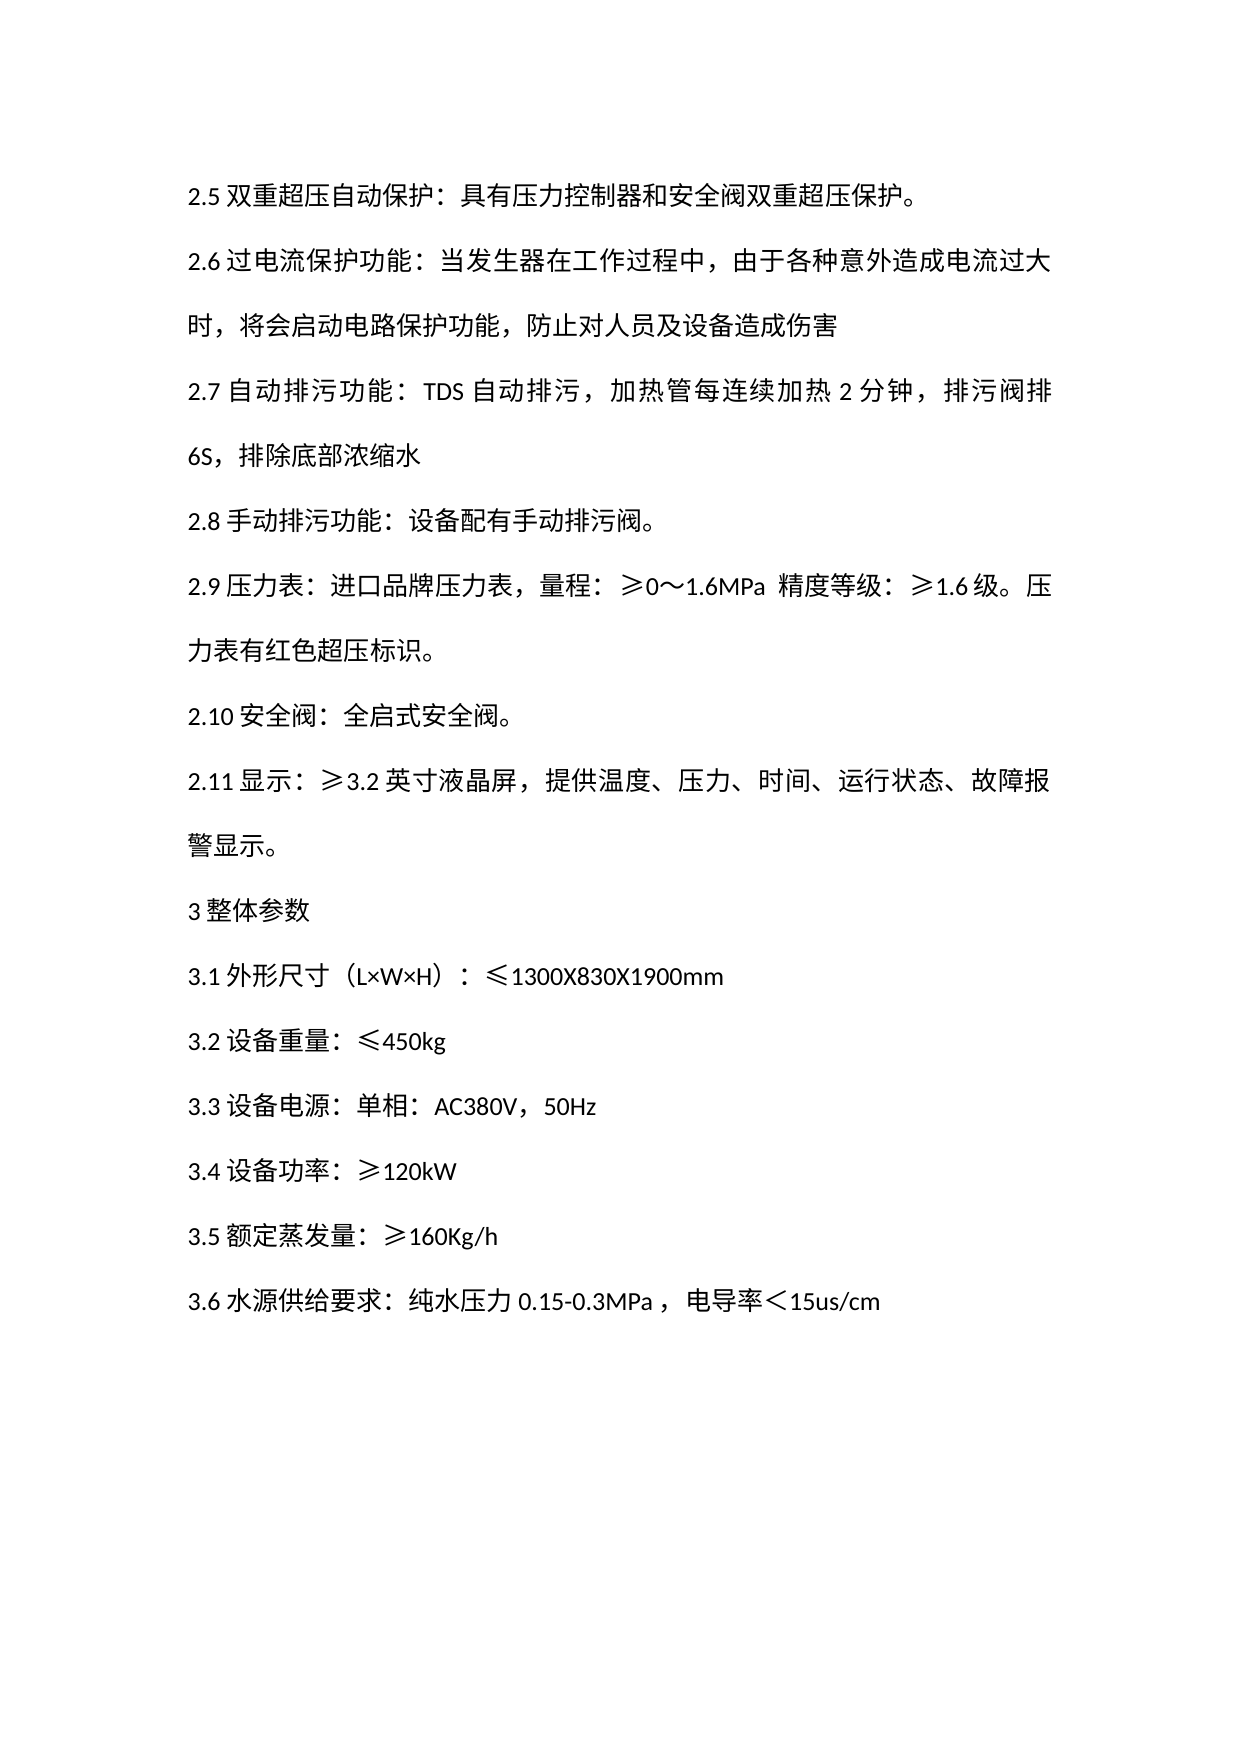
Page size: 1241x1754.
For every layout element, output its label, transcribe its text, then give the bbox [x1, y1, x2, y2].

text 2.9压力表：进口品牌压力表，量程：≥0～1.6MPa 精度等级：≥1.6级。压力表有红色超压标识。 [187, 552, 1053, 682]
text 3.3设备电源：单相：AC380V，50Hz [187, 1072, 1053, 1137]
text 3.6水源供给要求：纯水压力 0.15-0.3MPa ，电导率＜15us/cm [187, 1267, 1053, 1332]
text 3.2设备重量：≤450kg [187, 1007, 1053, 1072]
text 2.10安全阀：全启式安全阀。 [187, 682, 1053, 747]
text 3整体参数 [187, 877, 1053, 942]
text 3.5额定蒸发量：≥160Kg/h [187, 1202, 1053, 1267]
text 2.11显示：≥3.2英寸液晶屏，提供温度、压力、时间、运行状态、故障报警显示。 [187, 747, 1053, 877]
text 3.1外形尺寸（L×W×H）：≤1300X830X1900mm [187, 942, 1053, 1007]
text 3.4设备功率：≥120kW [187, 1137, 1053, 1202]
text 2.5双重超压自动保护：具有压力控制器和安全阀双重超压保护。 [187, 162, 1053, 227]
text 2.7自动排污功能：TDS自动排污，加热管每连续加热2分钟，排污阀排6S，排除底部浓缩水 [187, 357, 1053, 487]
text 2.8手动排污功能：设备配有手动排污阀。 [187, 487, 1053, 552]
text 2.6过电流保护功能：当发生器在工作过程中，由于各种意外造成电流过大时，将会启动电路保护功能，防止对人员及设备造成伤害 [187, 227, 1053, 357]
